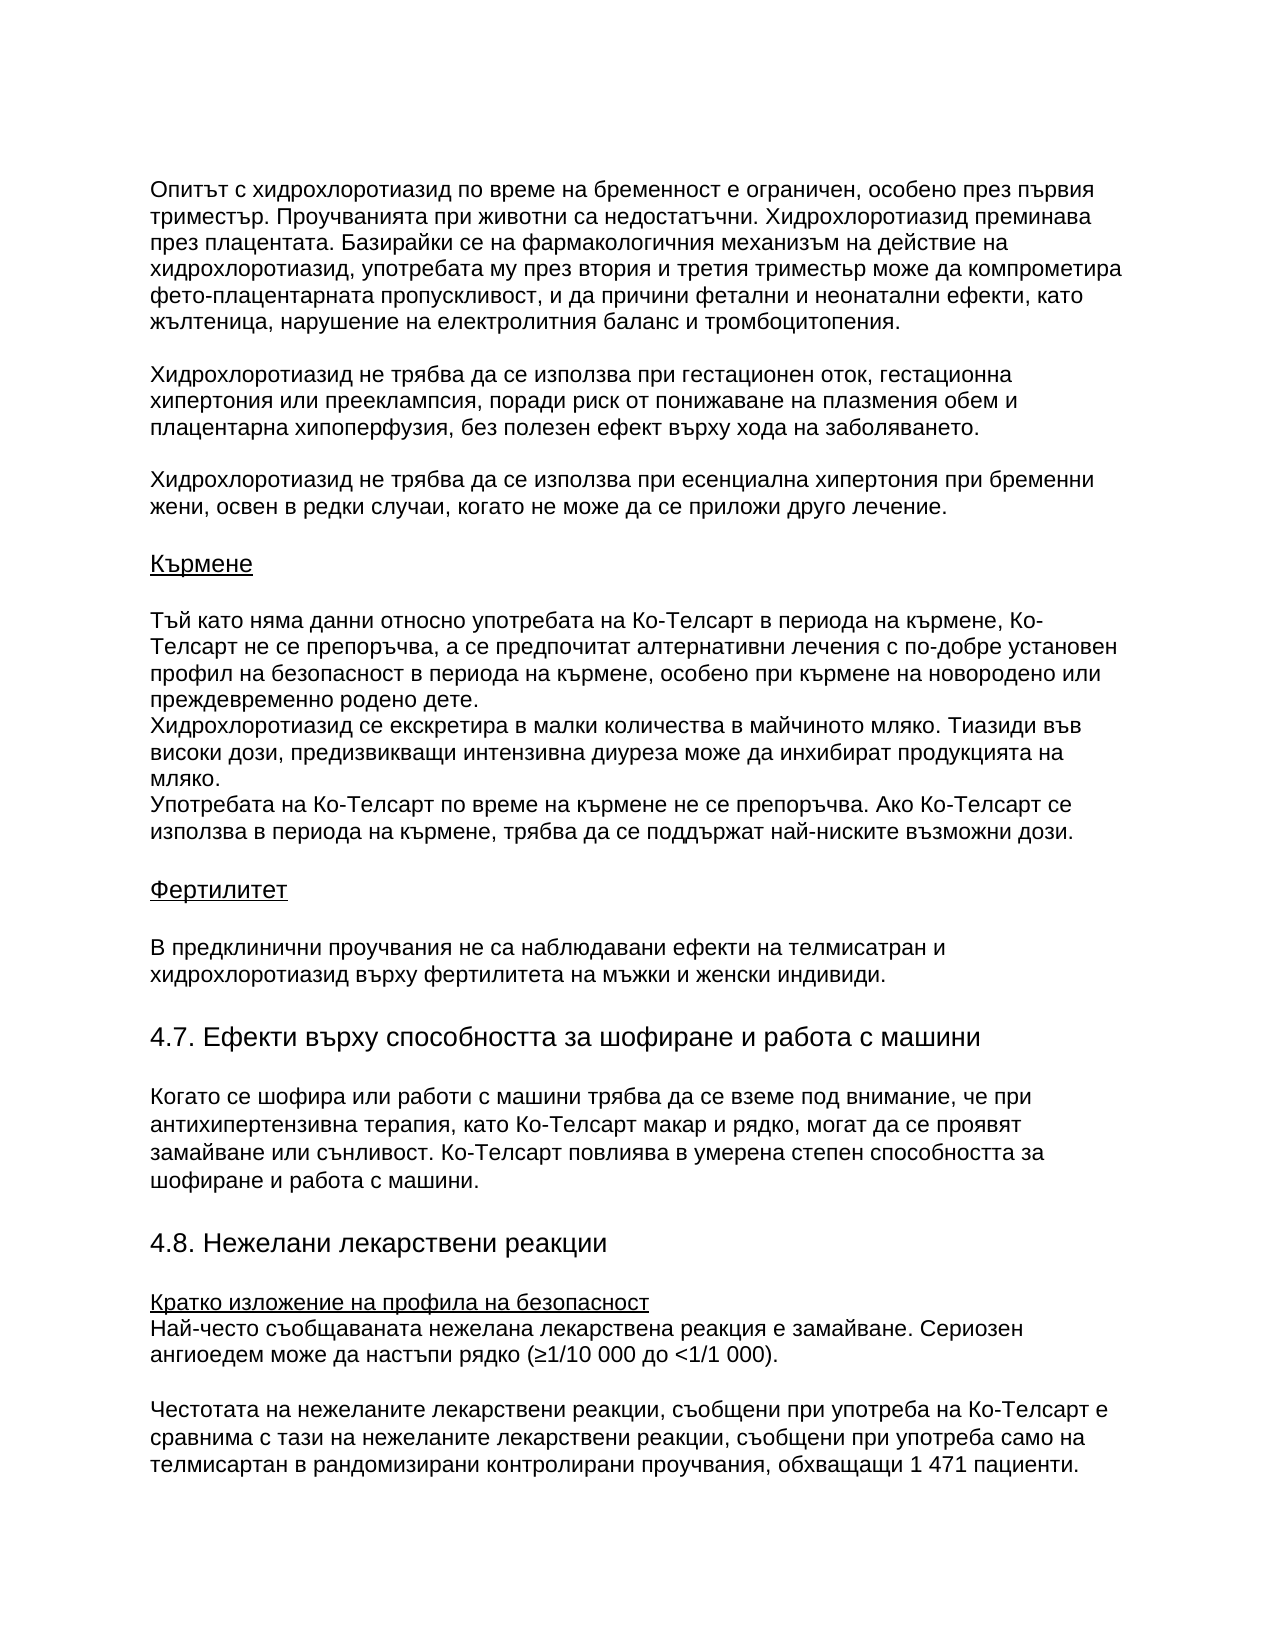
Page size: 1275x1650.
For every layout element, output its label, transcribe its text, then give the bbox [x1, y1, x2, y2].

text Тъй като няма данни относно употребата на Ко-Телсарт в периода на кърмене, Ко-Телсарт не се препоръчва, а се предпочитат алтернативни лечения с по-добре установен профил на безопасност в периода на кърмене, особено при кърмене на новородено или преждевременно родено дете. [150, 607, 1125, 712]
subtitle Кърмене [150, 549, 1125, 578]
text Най-често съобщаваната нежелана лекарствена реакция е замайване. Сериозен ангиоедем може да настъпи рядко (≥1/10 000 до <1/1 000). [150, 1315, 1125, 1368]
text Хидрохлоротиазид не трябва да се използва при гестационен оток, гестационна хипертония или прееклампсия, поради риск от понижаване на плазмения обем и плацентарна хипоперфузия, без полезен ефект върху хода на заболяването. [150, 361, 1125, 440]
text Хидрохлоротиазид се екскретира в малки количества в майчиното мляко. Тиазиди във високи дози, предизвикващи интензивна диуреза може да инхибират продукцията на мляко. [150, 712, 1125, 791]
text В предклинични проучвания не са наблюдавани ефекти на телмисатран и хидрохлоротиазид върху фертилитета на мъжки и женски индивиди. [150, 933, 1125, 988]
subtitle 4.8. Нежелани лекарствени реакции [150, 1227, 1125, 1258]
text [150, 1396, 1125, 1478]
text Кратко изложение на профила на безопасност [150, 1288, 1125, 1315]
subtitle Фертилитет [150, 874, 1125, 903]
subtitle 4.7. Ефекти върху способността за шофиране и работа с машини [150, 1021, 1125, 1053]
text Хидрохлоротиазид не трябва да се използва при есенциална хипертония при бременни жени, освен в редки случаи, когато не може да се приложи друго лечение. [150, 466, 1125, 519]
text Когато се шофира или работи с машини трябва да се вземе под внимание, че при антихипертензивна терапия, като Ко-Телсарт макар и рядко, могат да се проявят замайване или сънливост. Ко-Телсарт повлиява в умерена степен способността за шофиране и работа с машини. [150, 1083, 1125, 1193]
text Опитът с хидрохлоротиазид по време на бременност е ограничен, особено през първия триместър. Проучванията при животни са недостатъчни. Хидрохлоротиазид преминава през плацентата. Базирайки се на фармакологичния механизъм на действие на хидрохлоротиазид, употребата му през втория и третия триместьр може да компрометира фето-плацентарната пропускливост, и да причини фетални и неонатални ефекти, като жълтеница, нарушение на електролитния баланс и тромбоцитопения. [150, 176, 1125, 334]
text Употребата на Ко-Телсарт по време на кърмене не се препоръчва. Ако Ко-Телсарт се използва в периода на кърмене, трябва да се поддържат най-ниските възможни дози. [150, 791, 1125, 844]
